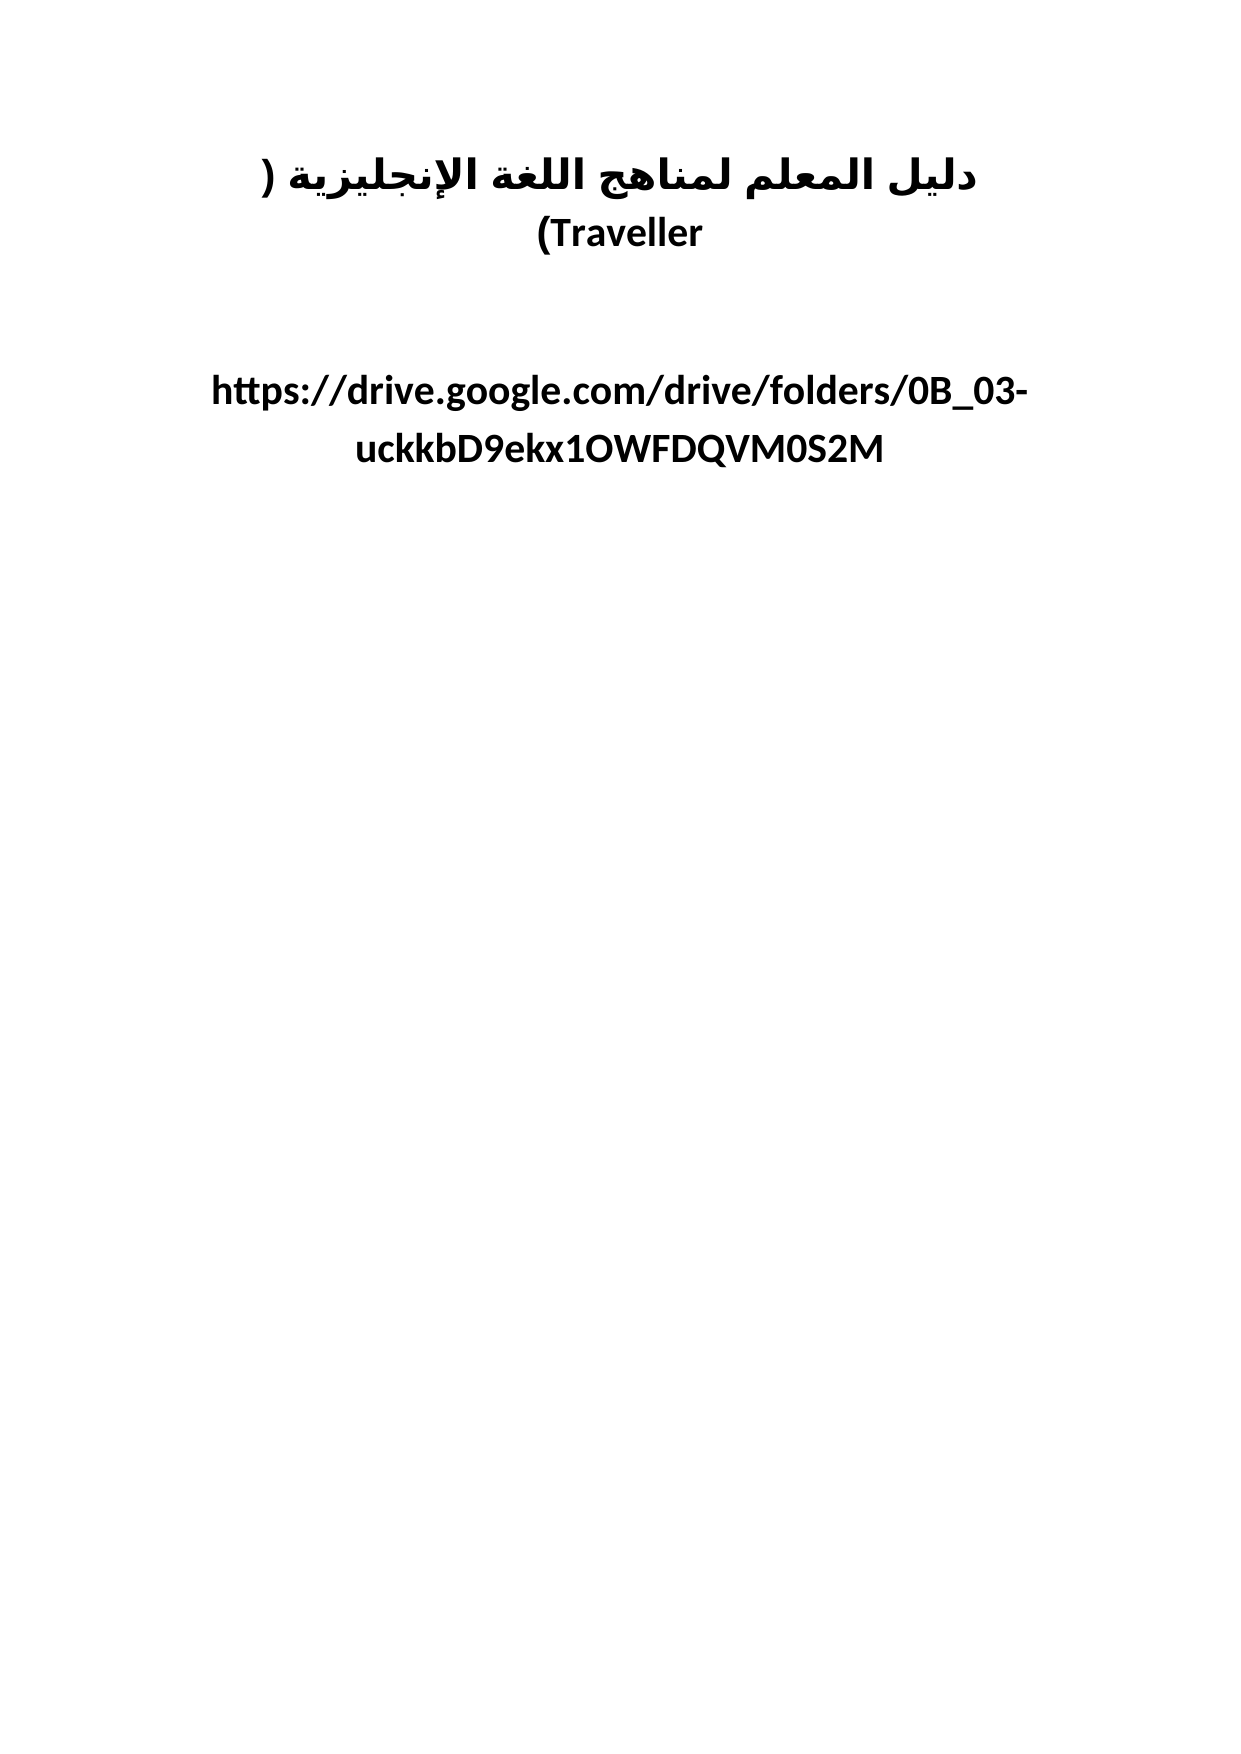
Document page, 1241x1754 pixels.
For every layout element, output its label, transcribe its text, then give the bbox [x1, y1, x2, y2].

text https://drive.google.com/drive/folders/0B_03-uckkbD9ekx1OWFDQVM0S2M [187, 364, 1053, 473]
text دليل المعلم لمناهج اللغة الإنجليزية (Traveller) [187, 150, 1053, 256]
